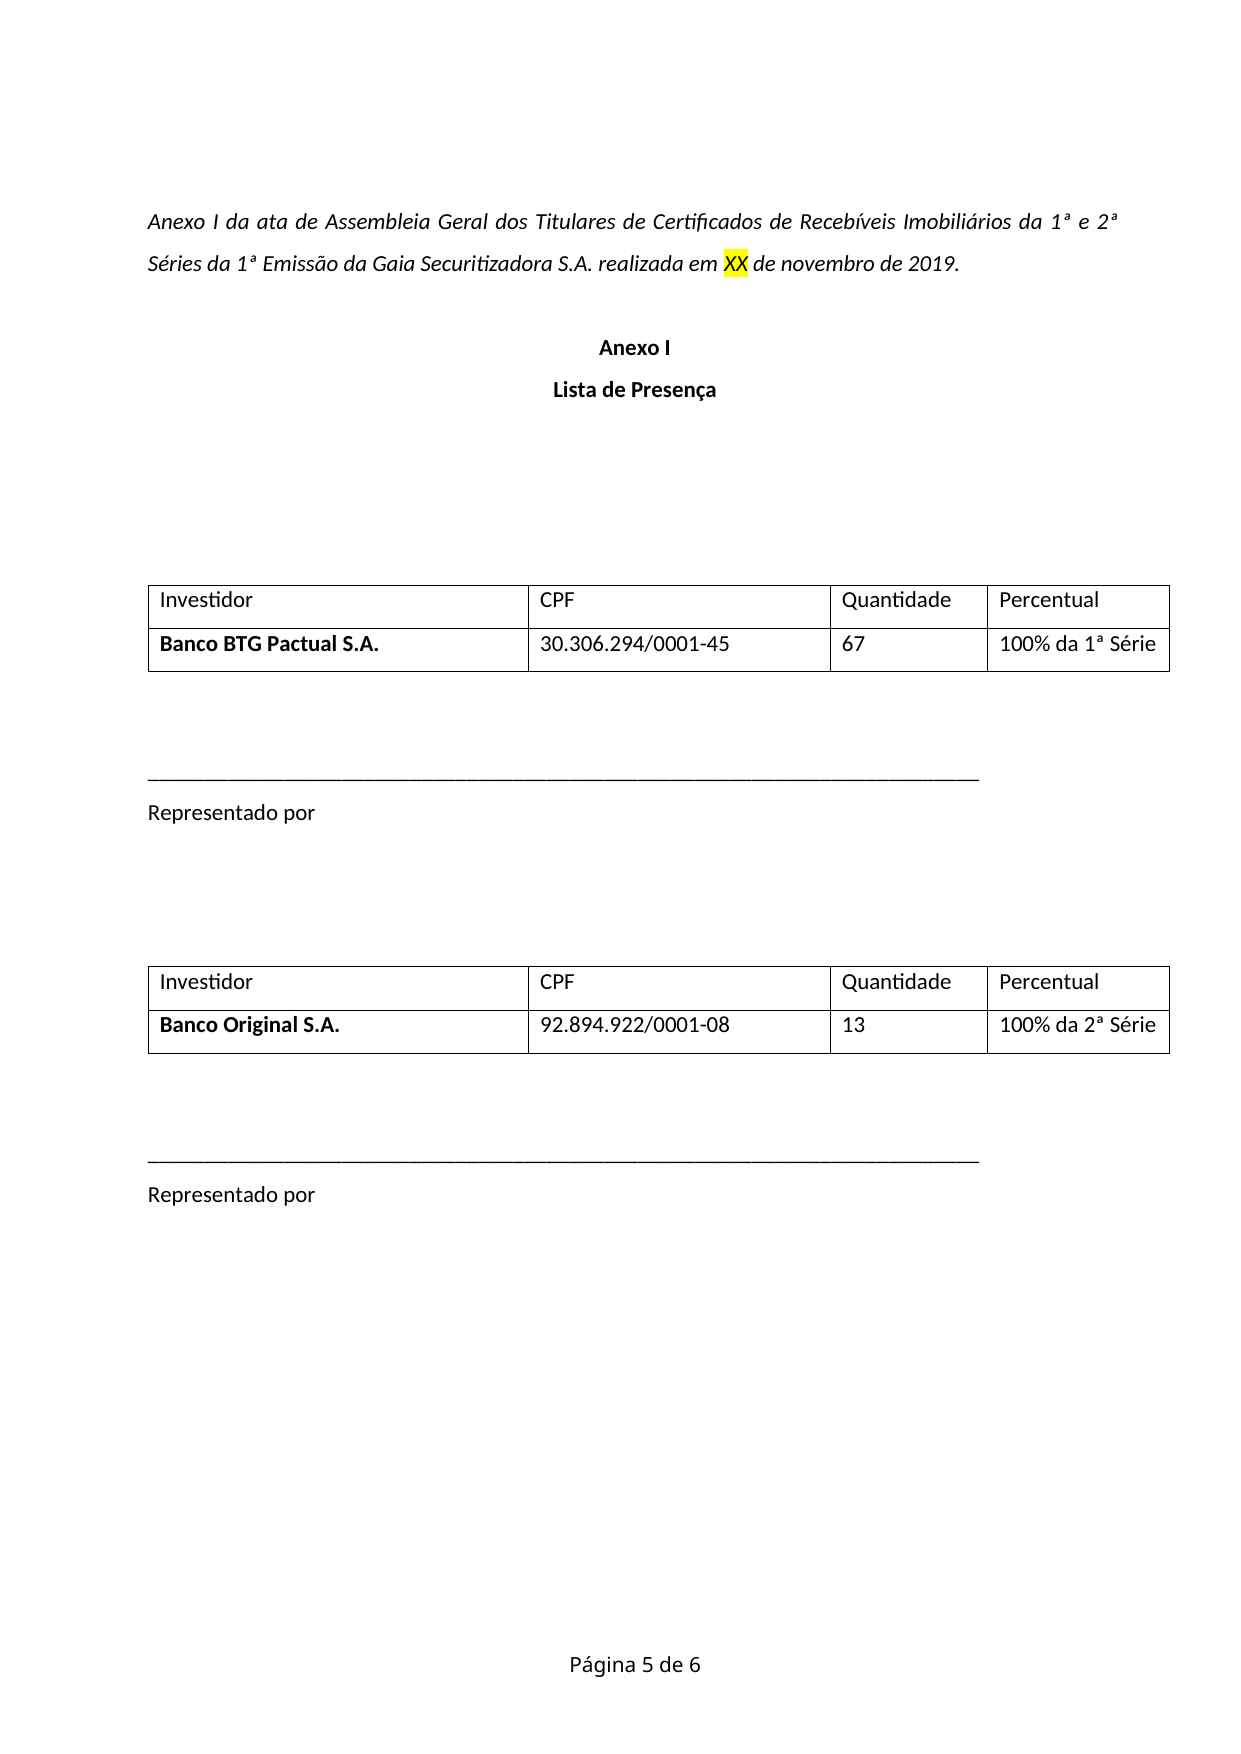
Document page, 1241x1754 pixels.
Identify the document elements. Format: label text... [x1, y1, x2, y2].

table_cell 67 [831, 629, 987, 671]
table_cell Banco Original S.A. [149, 1011, 528, 1053]
table_cell 30.306.294/0001-45 [529, 629, 830, 671]
table_header CPF [529, 967, 830, 1009]
table_header Quantidade [831, 967, 987, 1009]
table_cell 13 [831, 1011, 987, 1053]
table_header CPF [529, 586, 830, 628]
table_header Investidor [149, 586, 528, 628]
text Representado por [148, 798, 1122, 826]
table_cell 100% da 1ª Série [988, 629, 1169, 671]
text Lista de Presença [148, 375, 1122, 403]
table_header Percentual [988, 586, 1169, 628]
table_header Investidor [149, 967, 528, 1009]
text Representado por [148, 1180, 1122, 1208]
text _________________________________________________________________________ [148, 1138, 1122, 1166]
table_cell Banco BTG Pactual S.A. [149, 629, 528, 671]
text Anexo I da ata de Assembleia Geral dos Titulares de Certificados de Recebíveis Imobiliários da 1ª e 2ª Séries da 1ª Emissão da Gaia Securitizadora S.A. realizada em XX de novembro de 2019. [148, 207, 1122, 277]
table_header Percentual [988, 967, 1169, 1009]
text _________________________________________________________________________ [148, 756, 1122, 784]
table_cell 100% da 2ª Série [988, 1011, 1169, 1053]
table_header Quantidade [831, 586, 987, 628]
text Anexo I [148, 333, 1122, 361]
table_cell 92.894.922/0001-08 [529, 1011, 830, 1053]
